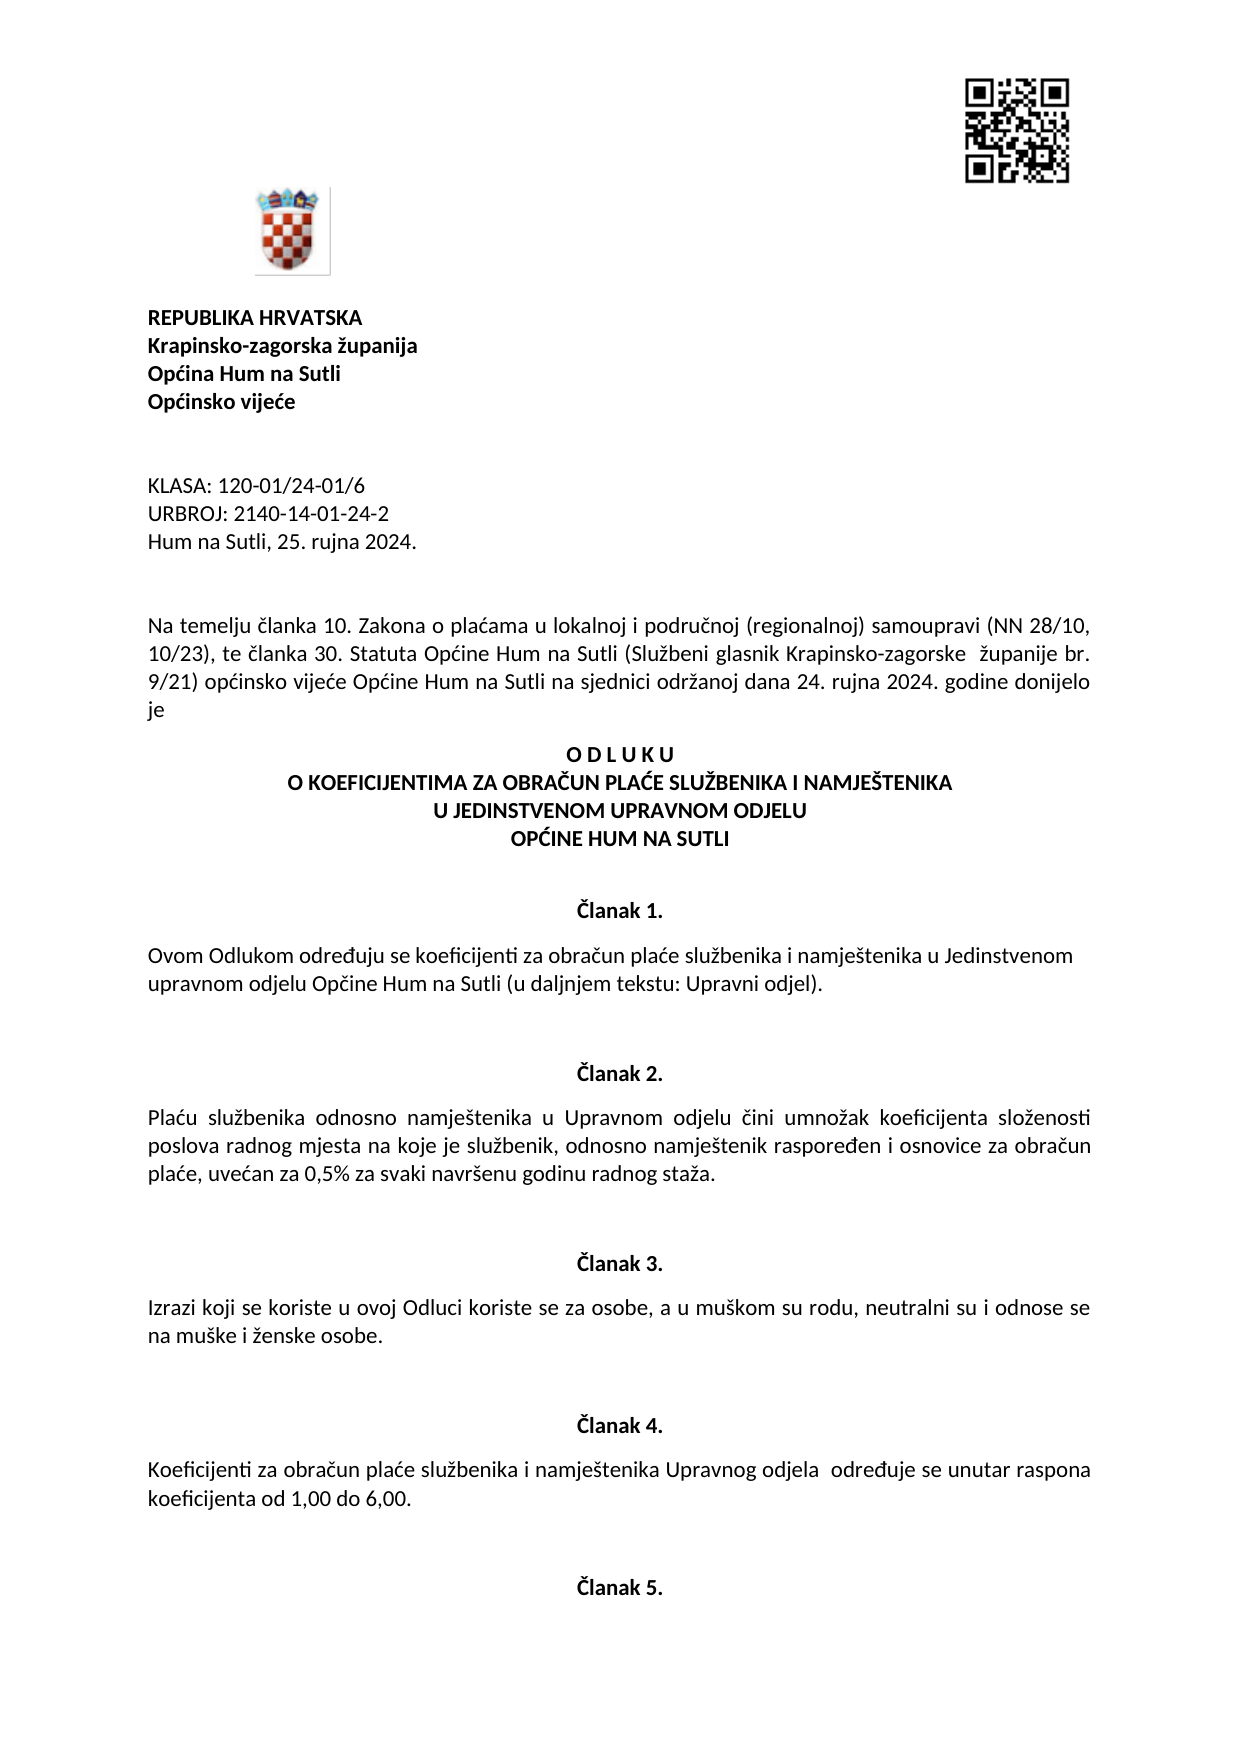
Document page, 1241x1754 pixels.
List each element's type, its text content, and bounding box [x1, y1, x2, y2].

text Krapinsko-zagorska županija [148, 331, 1093, 359]
text Članak 5. [148, 1573, 1093, 1601]
text Koeficijenti za obračun plaće službenika i namještenika Upravnog odjela određuje se unutar raspona koeficijenta od 1,00 do 6,00. [148, 1456, 1093, 1512]
text KLASA: 120-01/24-01/6 [148, 471, 1093, 499]
picture [961, 75, 1074, 188]
text REPUBLIKA HRVATSKA [148, 303, 1093, 331]
text O D L U K U [148, 740, 1093, 768]
text Hum na Sutli, 25. rujna 2024. [148, 527, 1093, 555]
text Općinsko vijeće [148, 387, 1093, 415]
text Na temelju članka 10. Zakona o plaćama u lokalnoj i područnoj (regionalnoj) samoupravi (NN 28/10, 10/23), te članka 30. Statuta Općine Hum na Sutli (Službeni glasnik Krapinsko-zagorske županije br. 9/21) općinsko vijeće Općine Hum na Sutli na sjednici održanoj dana 24. rujna 2024. godine donijelo je [148, 611, 1093, 723]
text OPĆINE HUM NA SUTLI [148, 824, 1093, 852]
text Članak 4. [148, 1411, 1093, 1439]
text Članak 1. [148, 897, 1093, 925]
text URBROJ: 2140-14-01-24-2 [148, 499, 1093, 527]
text Ovom Odlukom određuju se koeficijenti za obračun plaće službenika i namještenika u Jedinstvenom upravnom odjelu Opčine Hum na Sutli (u daljnjem tekstu: Upravni odjel). [148, 941, 1093, 997]
text Članak 3. [148, 1249, 1093, 1277]
text Članak 2. [148, 1059, 1093, 1087]
text Izrazi koji se koriste u ovoj Odluci koriste se za osobe, a u muškom su rodu, neutralni su i odnose se na muške i ženske osobe. [148, 1293, 1093, 1349]
text U JEDINSTVENOM UPRAVNOM ODJELU [148, 796, 1093, 824]
text O KOEFICIJENTIMA ZA OBRAČUN PLAĆE SLUŽBENIKA I NAMJEŠTENIKA [148, 768, 1093, 796]
text Plaću službenika odnosno namještenika u Upravnom odjelu čini umnožak koeficijenta složenosti poslova radnog mjesta na koje je službenik, odnosno namještenik raspoređen i osnovice za obračun plaće, uvećan za 0,5% za svaki navršenu godinu radnog staža. [148, 1103, 1093, 1187]
text Općina Hum na Sutli [148, 359, 1093, 387]
picture [255, 187, 332, 277]
